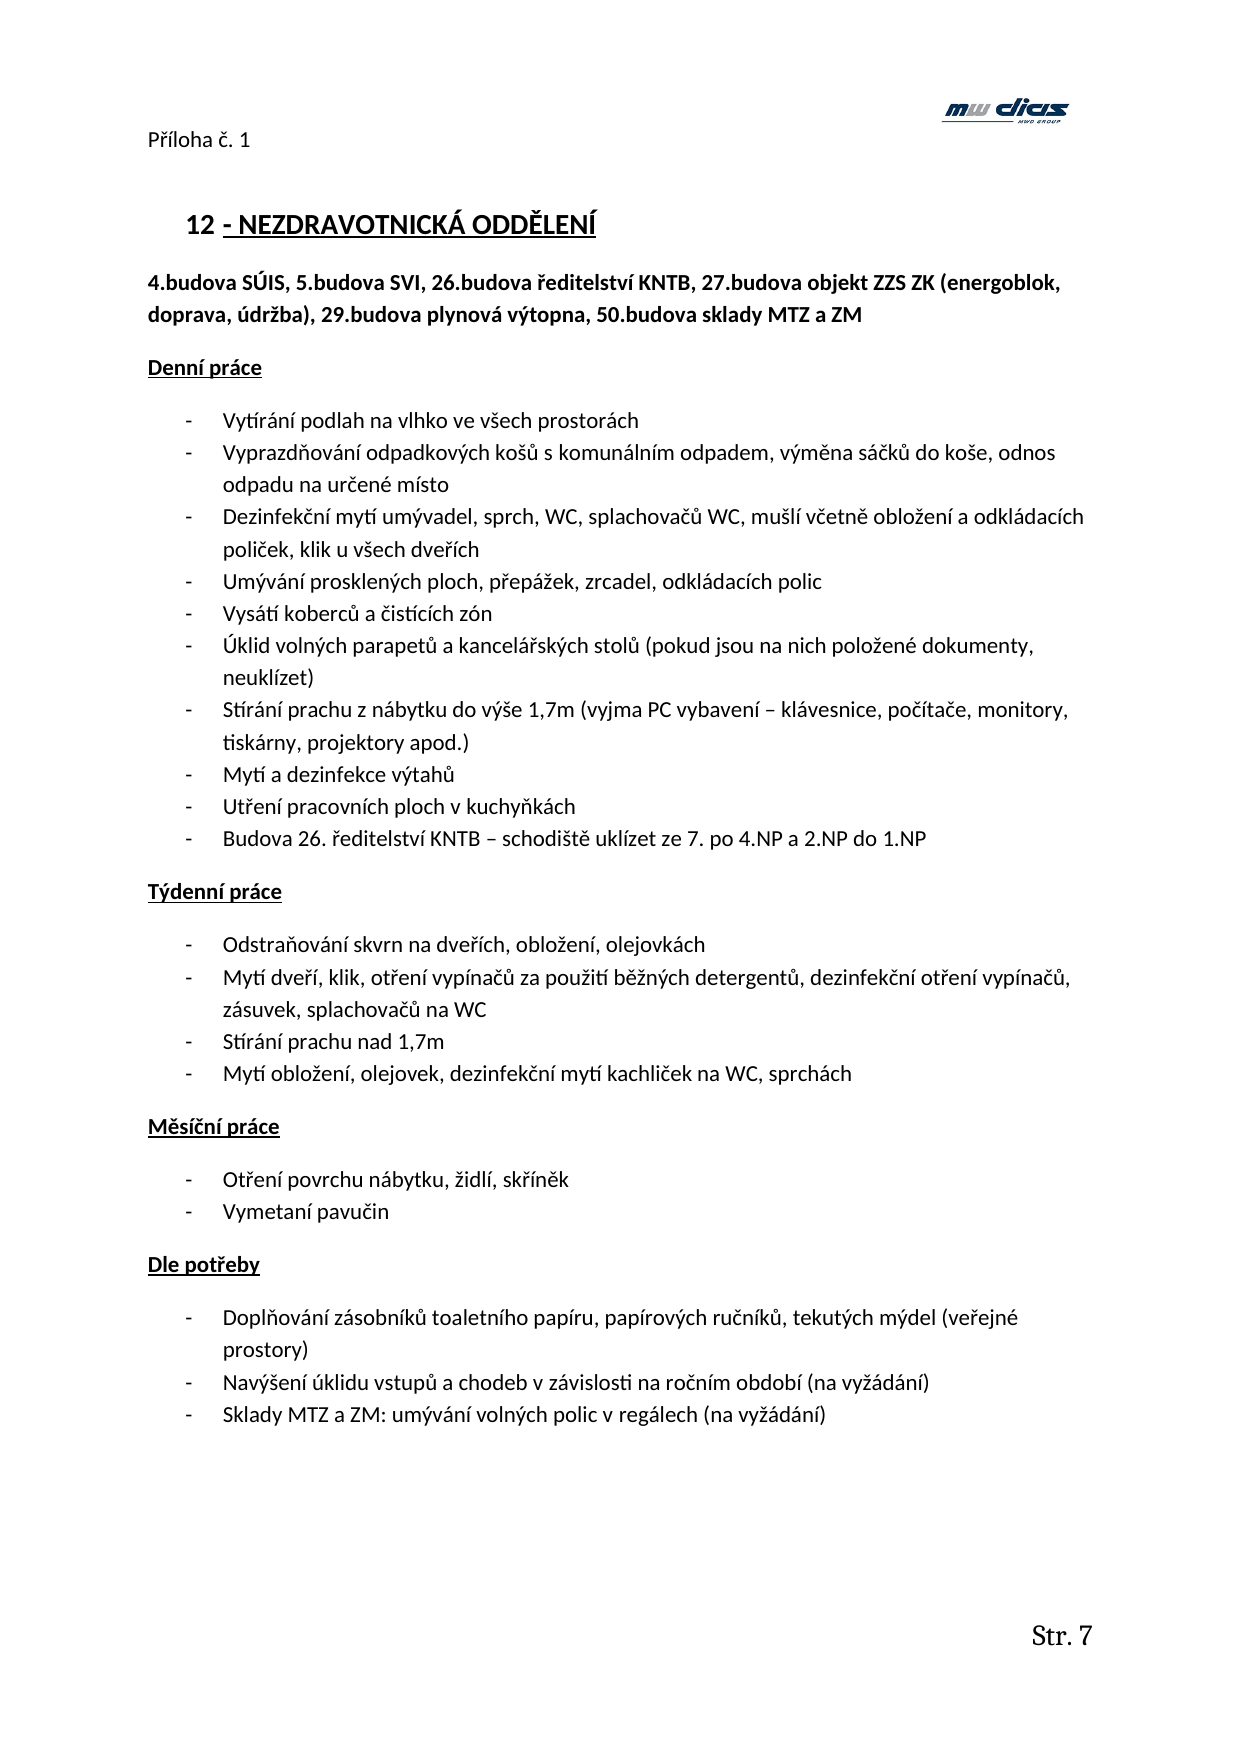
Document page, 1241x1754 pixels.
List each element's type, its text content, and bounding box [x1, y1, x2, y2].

list Utření pracovních ploch v kuchyňkách [185, 792, 1093, 820]
list Stírání prachu z nábytku do výše 1,7m (vyjma PC vybavení – klávesnice, počítače, monitory, tiskárny, projektory apod.) [185, 696, 1093, 756]
text Týdenní práce [148, 877, 1093, 905]
list Mytí obložení, olejovek, dezinfekční mytí kachliček na WC, sprchách [185, 1059, 1093, 1087]
list Doplňování zásobníků toaletního papíru, papírových ručníků, tekutých mýdel (veřejné prostory) [185, 1303, 1093, 1364]
list Navýšení úklidu vstupů a chodeb v závislosti na ročním období (na vyžádání) [185, 1368, 1093, 1396]
list Mytí a dezinfekce výtahů [185, 760, 1093, 788]
list Mytí dveří, klik, otření vypínačů za použití běžných detergentů, dezinfekční otření vypínačů, zásuvek, splachovačů na WC [185, 963, 1093, 1023]
list Vymetaní pavučin [185, 1197, 1093, 1225]
picture [917, 73, 1093, 148]
list Stírání prachu nad 1,7m [185, 1027, 1093, 1055]
list Umývání prosklených ploch, přepážek, zrcadel, odkládacích polic [185, 567, 1093, 595]
list Budova 26. ředitelství KNTB – schodiště uklízet ze 7. po 4.NP a 2.NP do 1.NP [185, 824, 1093, 852]
list Dezinfekční mytí umývadel, sprch, WC, splachovačů WC, mušlí včetně obložení a odkládacích poliček, klik u všech dveřích [185, 502, 1093, 563]
list Otření povrchu nábytku, židlí, skříněk [185, 1165, 1093, 1193]
list Úklid volných parapetů a kancelářských stolů (pokud jsou na nich položené dokumenty, neuklízet) [185, 631, 1093, 691]
list Vyprazdňování odpadkových košů s komunálním odpadem, výměna sáčků do koše, odnos odpadu na určené místo [185, 438, 1093, 498]
list Sklady MTZ a ZM: umývání volných polic v regálech (na vyžádání) [185, 1400, 1093, 1428]
list - NEZDRAVOTNICKÁ ODDĚLENÍ [185, 206, 1093, 242]
text Měsíční práce [148, 1112, 1093, 1140]
list Vysátí koberců a čistících zón [185, 599, 1093, 627]
text Denní práce [148, 353, 1093, 381]
text Dle potřeby [148, 1250, 1093, 1278]
list Vytírání podlah na vlhko ve všech prostorách [185, 406, 1093, 434]
list Odstraňování skvrn na dveřích, obložení, olejovkách [185, 930, 1093, 958]
text 4.budova SÚIS, 5.budova SVI, 26.budova ředitelství KNTB, 27.budova objekt ZZS ZK (energoblok, doprava, údržba), 29.budova plynová výtopna, 50.budova sklady MTZ a ZM [148, 268, 1093, 328]
